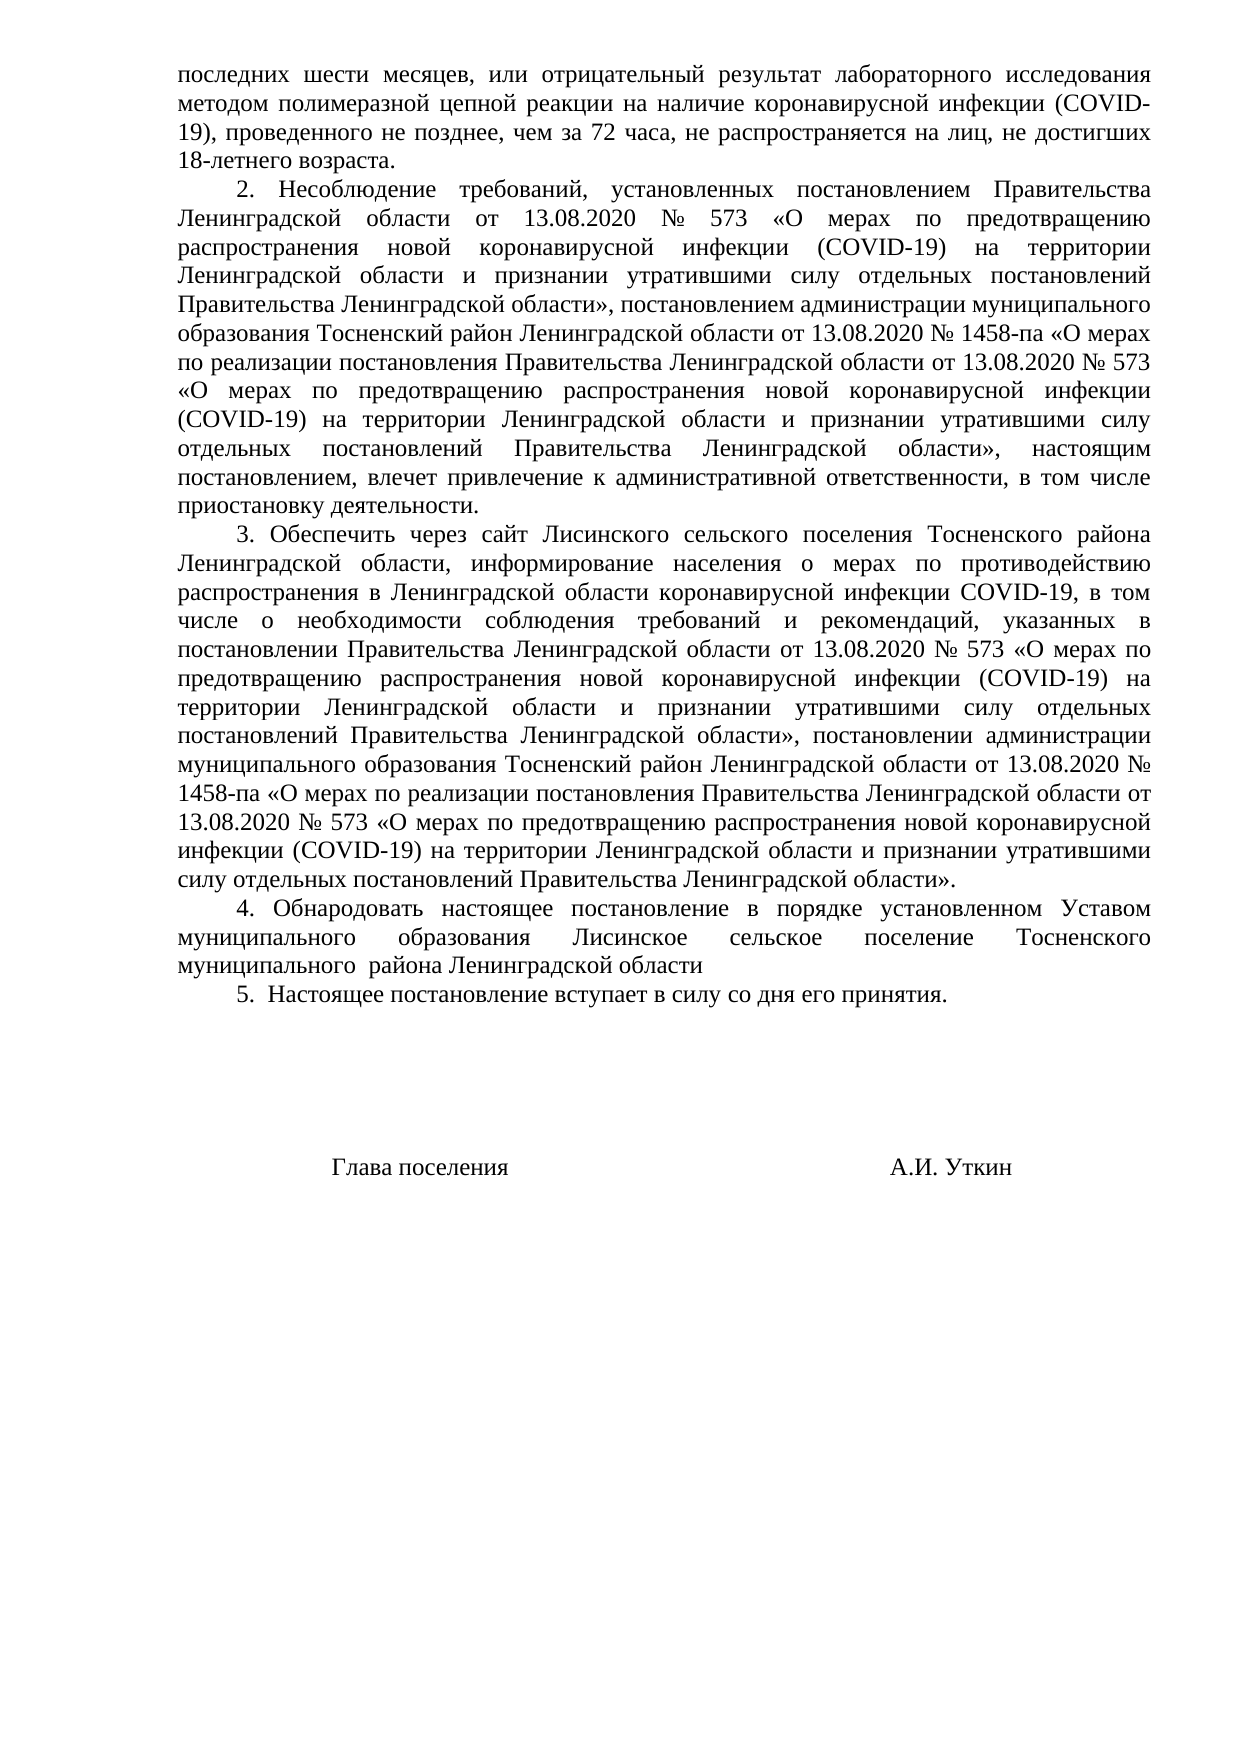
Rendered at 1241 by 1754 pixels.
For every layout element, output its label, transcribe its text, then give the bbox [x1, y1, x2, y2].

text 3. Обеспечить через сайт Лисинского сельского поселения Тосненского района Ленинградской области, информирование населения о мерах по противодействию распространения в Ленинградской области коронавирусной инфекции СОVID-19, в том числе о необходимости соблюдения требований и рекомендаций, указанных в постановлении Правительства Ленинградской области от 13.08.2020 № 573 «О мерах по предотвращению распространения новой коронавирусной инфекции (COVID-19) на территории Ленинградской области и признании утратившими силу отдельных постановлений Правительства Ленинградской области», постановлении администрации муниципального образования Тосненский район Ленинградской области от 13.08.2020 № 1458-па «О мерах по реализации постановления Правительства Ленинградской области от 13.08.2020 № 573 «О мерах по предотвращению распространения новой коронавирусной инфекции (COVID-19) на территории Ленинградской области и признании утратившими силу отдельных постановлений Правительства Ленинградской области». [177, 778, 1152, 893]
text 3. Обеспечить через сайт Лисинского сельского поселения Тосненского района Ленинградской области, информирование населения о мерах по противодействию распространения в Ленинградской области коронавирусной инфекции СОVID-19, в том числе о необходимости соблюдения требований и рекомендаций, указанных в постановлении Правительства Ленинградской области от 13.08.2020 № 573 «О мерах по предотвращению распространения новой коронавирусной инфекции (COVID-19) на территории Ленинградской области и признании утратившими силу отдельных постановлений Правительства Ленинградской области», постановлении администрации муниципального образования Тосненский район Ленинградской области от 13.08.2020 № 1458-па «О мерах по реализации постановления Правительства Ленинградской области от 13.08.2020 № 573 «О мерах по предотвращению распространения новой коронавирусной инфекции (COVID-19) на территории Ленинградской области и признании утратившими силу отдельных постановлений Правительства Ленинградской области». [177, 519, 1152, 663]
text Глава поселения А.И. Уткин [148, 1152, 1152, 1180]
text 5. Настоящее постановление вступает в силу со дня его принятия. [177, 979, 1152, 1008]
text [177, 59, 1152, 174]
text 4. Обнародовать настоящее постановление в порядке установленном Уставом муниципального образования Лисинское сельское поселение Тосненского муниципального района Ленинградской области [177, 893, 1152, 979]
text 2. Несоблюдение требований, установленных постановлением Правительства Ленинградской области от 13.08.2020 № 573 «О мерах по предотвращению распространения новой коронавирусной инфекции (COVID-19) на территории Ленинградской области и признании утратившими силу отдельных постановлений Правительства Ленинградской области», постановлением администрации муниципального образования Тосненский район Ленинградской области от 13.08.2020 № 1458-па «О мерах по реализации постановления Правительства Ленинградской области от 13.08.2020 № 573 «О мерах по предотвращению распространения новой коронавирусной инфекции (COVID-19) на территории Ленинградской области и признании утратившими силу отдельных постановлений Правительства Ленинградской области», настоящим постановлением, влечет привлечение к административной ответственности, в том числе приостановку деятельности. [177, 174, 1152, 519]
